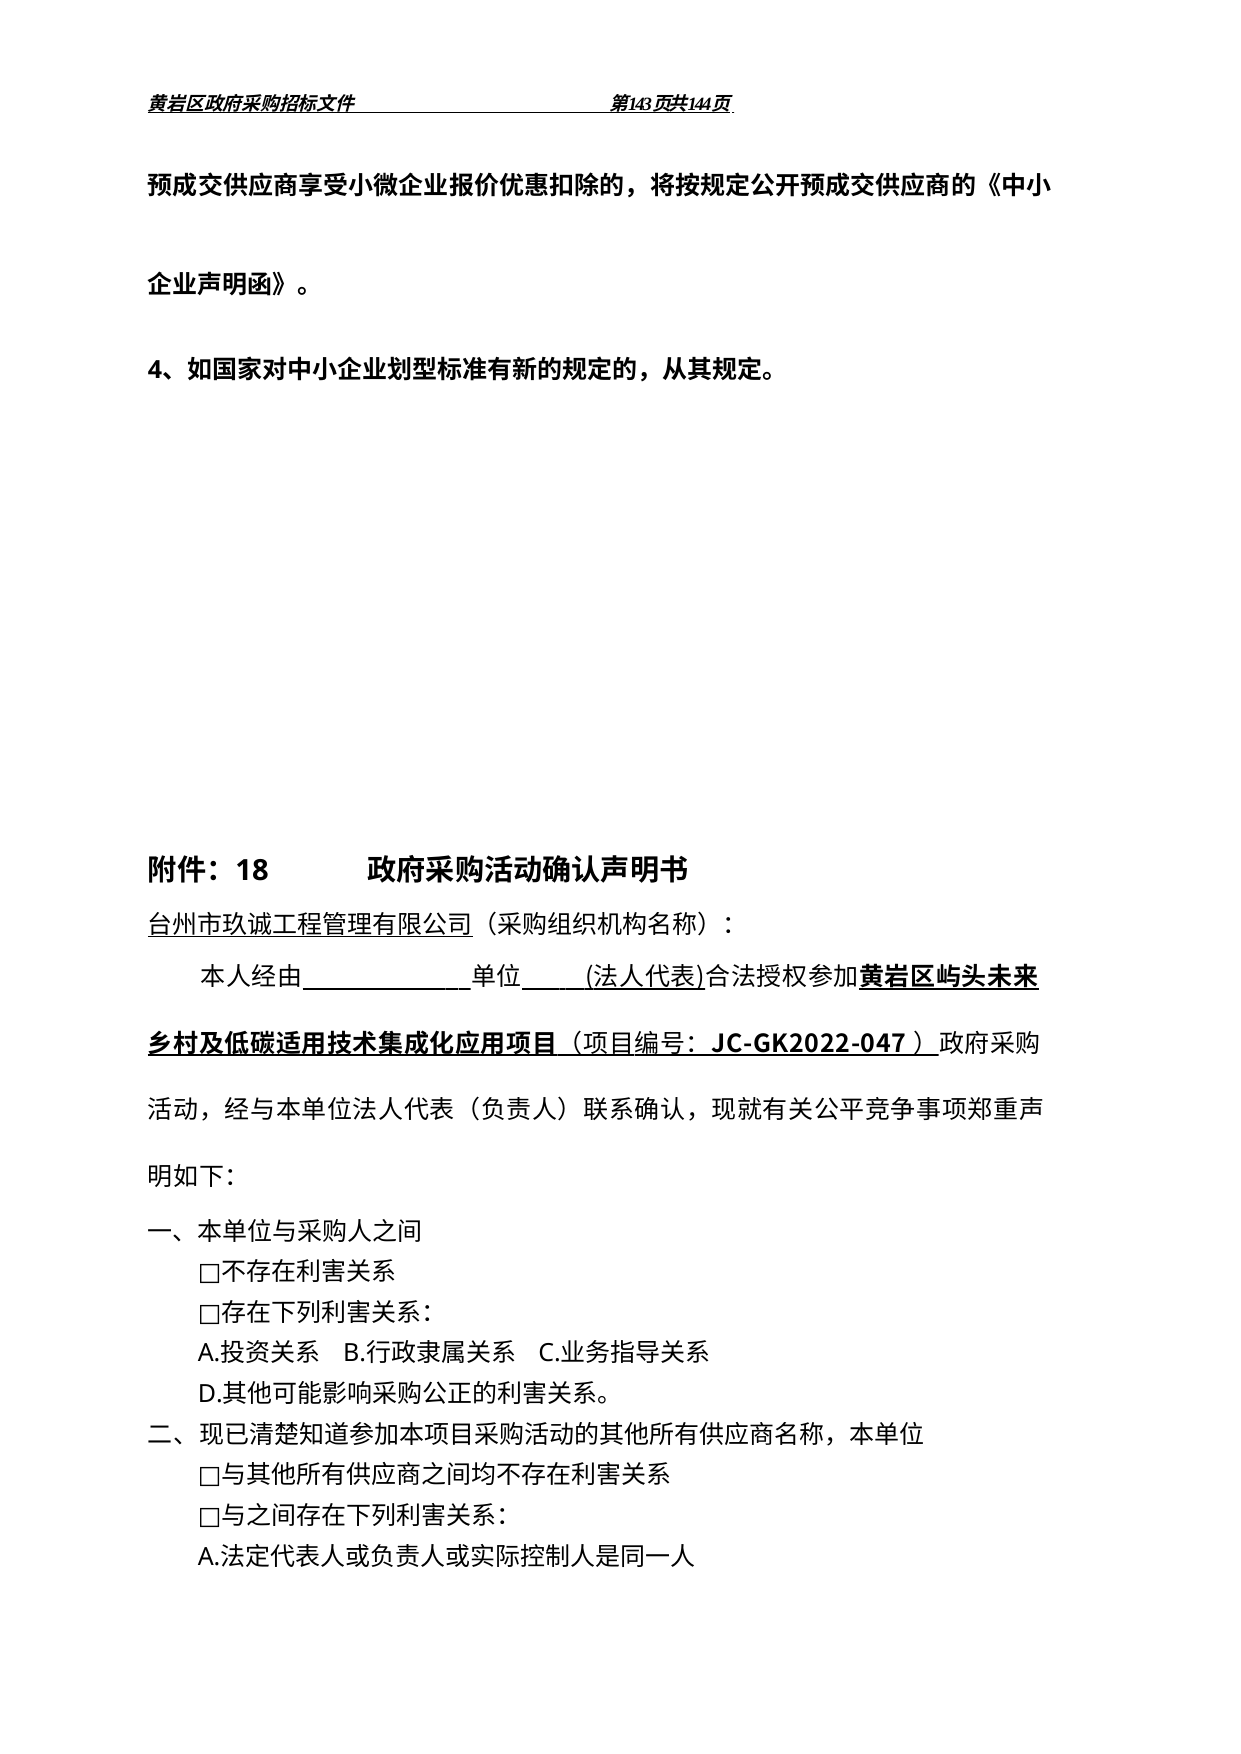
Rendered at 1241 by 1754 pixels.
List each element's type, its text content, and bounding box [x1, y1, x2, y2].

text □存在下列利害关系： [148, 1289, 1052, 1329]
text 一、本单位与采购人之间 [148, 1207, 1052, 1248]
text 本人经由 单位 (法人代表)合法授权参加黄岩区屿头未来乡村及低碳适用技术集成化应用项目（项目编号：JC-GK2022-047 ）政府采购活动，经与本单位法人代表（负责人）联系确认，现就有关公平竞争事项郑重声明如下： [148, 942, 1052, 1207]
text □不存在利害关系 [148, 1248, 1052, 1289]
text 台州市玖诚工程管理有限公司（采购组织机构名称）： [148, 901, 1052, 942]
text 二、现已清楚知道参加本项目采购活动的其他所有供应商名称，本单位 [148, 1411, 1052, 1451]
text 附件：18 政府采购活动确认声明书 [148, 834, 1052, 901]
text A.投资关系 B.行政隶属关系 C.业务指导关系 [148, 1329, 1052, 1370]
text □与之间存在下列利害关系： [148, 1492, 1052, 1532]
list 如国家对中小企业划型标准有新的规定的，从其规定。 [148, 334, 1052, 401]
text □与其他所有供应商之间均不存在利害关系 [148, 1451, 1052, 1492]
text A.法定代表人或负责人或实际控制人是同一人 [148, 1532, 1052, 1573]
text D.其他可能影响采购公正的利害关系。 [148, 1370, 1052, 1411]
text 预成交供应商享受小微企业报价优惠扣除的，将按规定公开预成交供应商的《中小企业声明函》。 [148, 150, 1052, 316]
